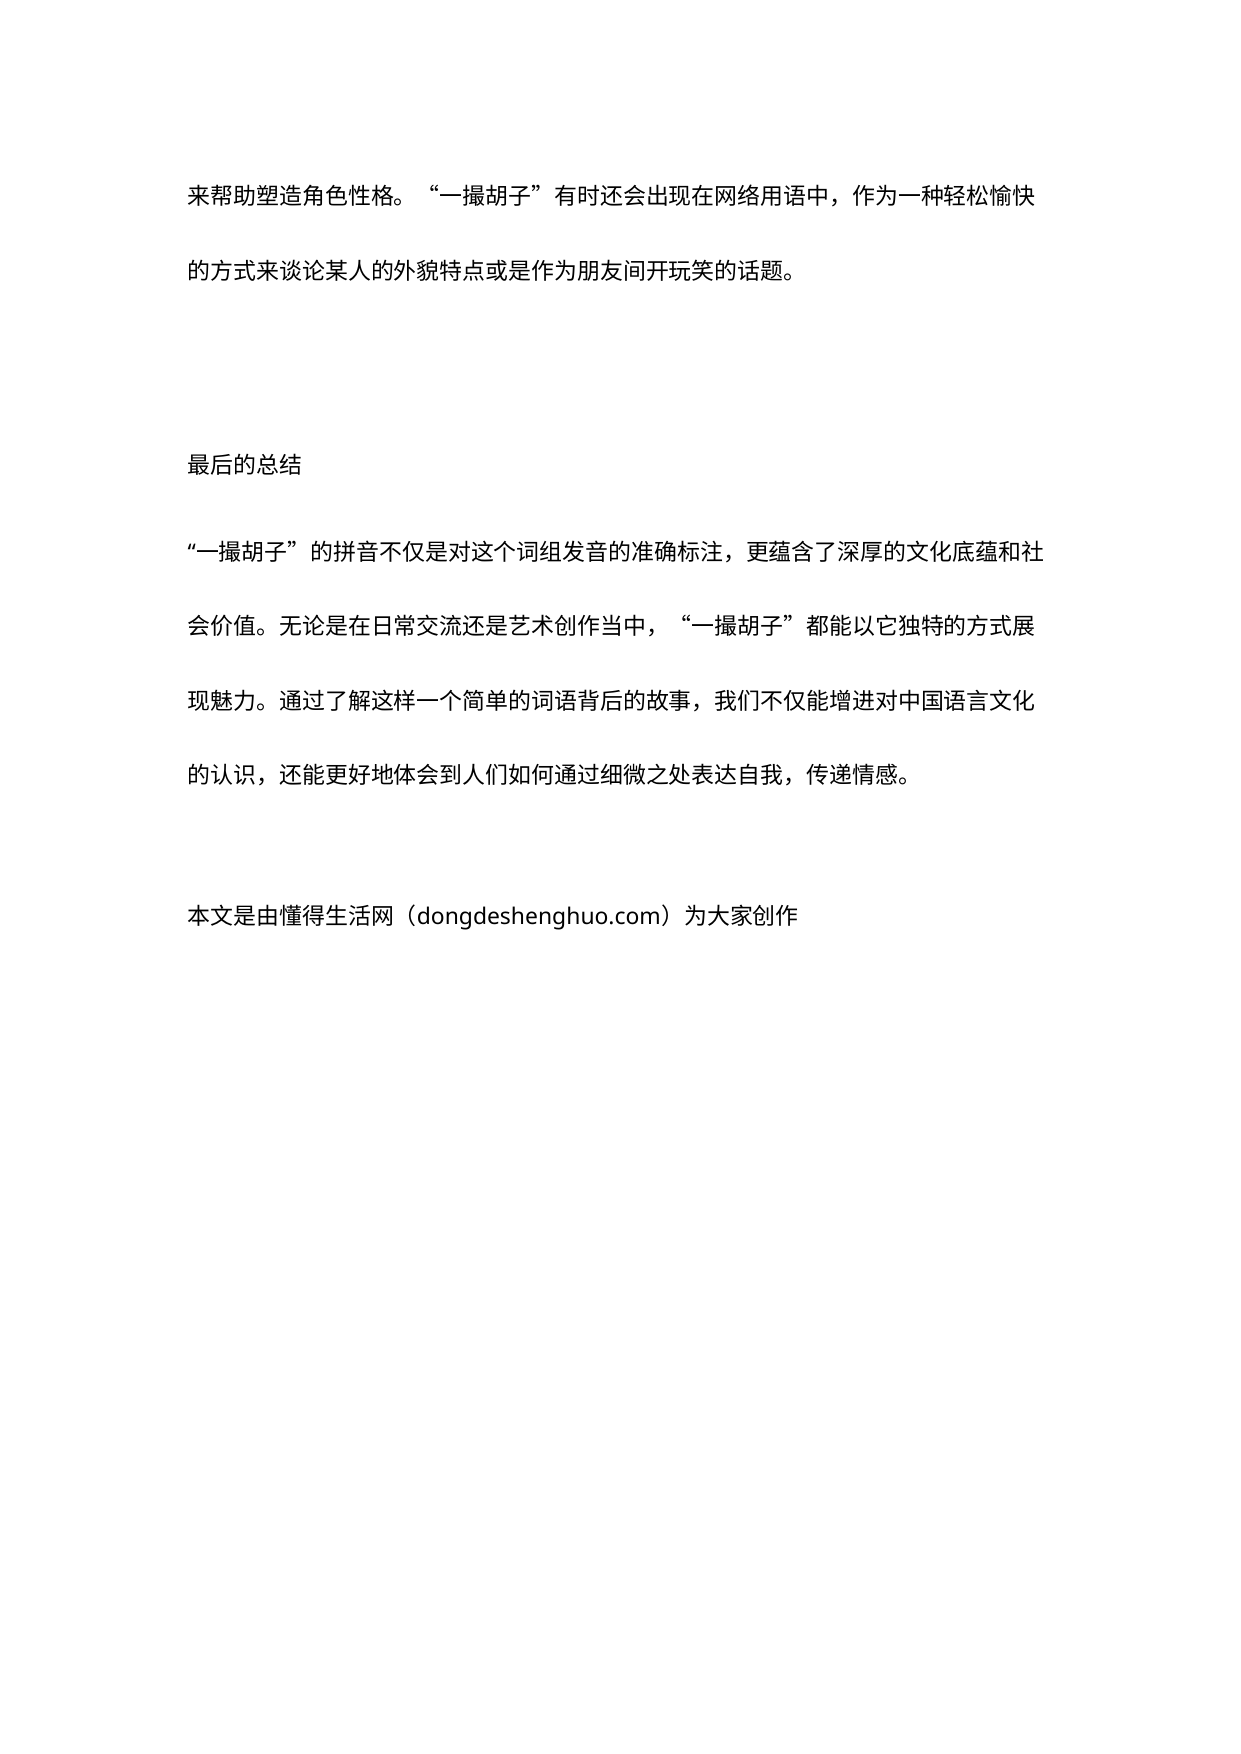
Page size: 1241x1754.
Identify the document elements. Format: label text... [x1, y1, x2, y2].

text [187, 162, 1053, 302]
text 最后的总结 [187, 431, 1053, 496]
text 本文是由懂得生活网（dongdeshenghuo.com）为大家创作 [187, 882, 1053, 947]
text “一撮胡子”的拼音不仅是对这个词组发音的准确标注，更蕴含了深厚的文化底蕴和社会价值。无论是在日常交流还是艺术创作当中，“一撮胡子”都能以它独特的方式展现魅力。通过了解这样一个简单的词语背后的故事，我们不仅能增进对中国语言文化的认识，还能更好地体会到人们如何通过细微之处表达自我，传递情感。 [187, 517, 1053, 807]
